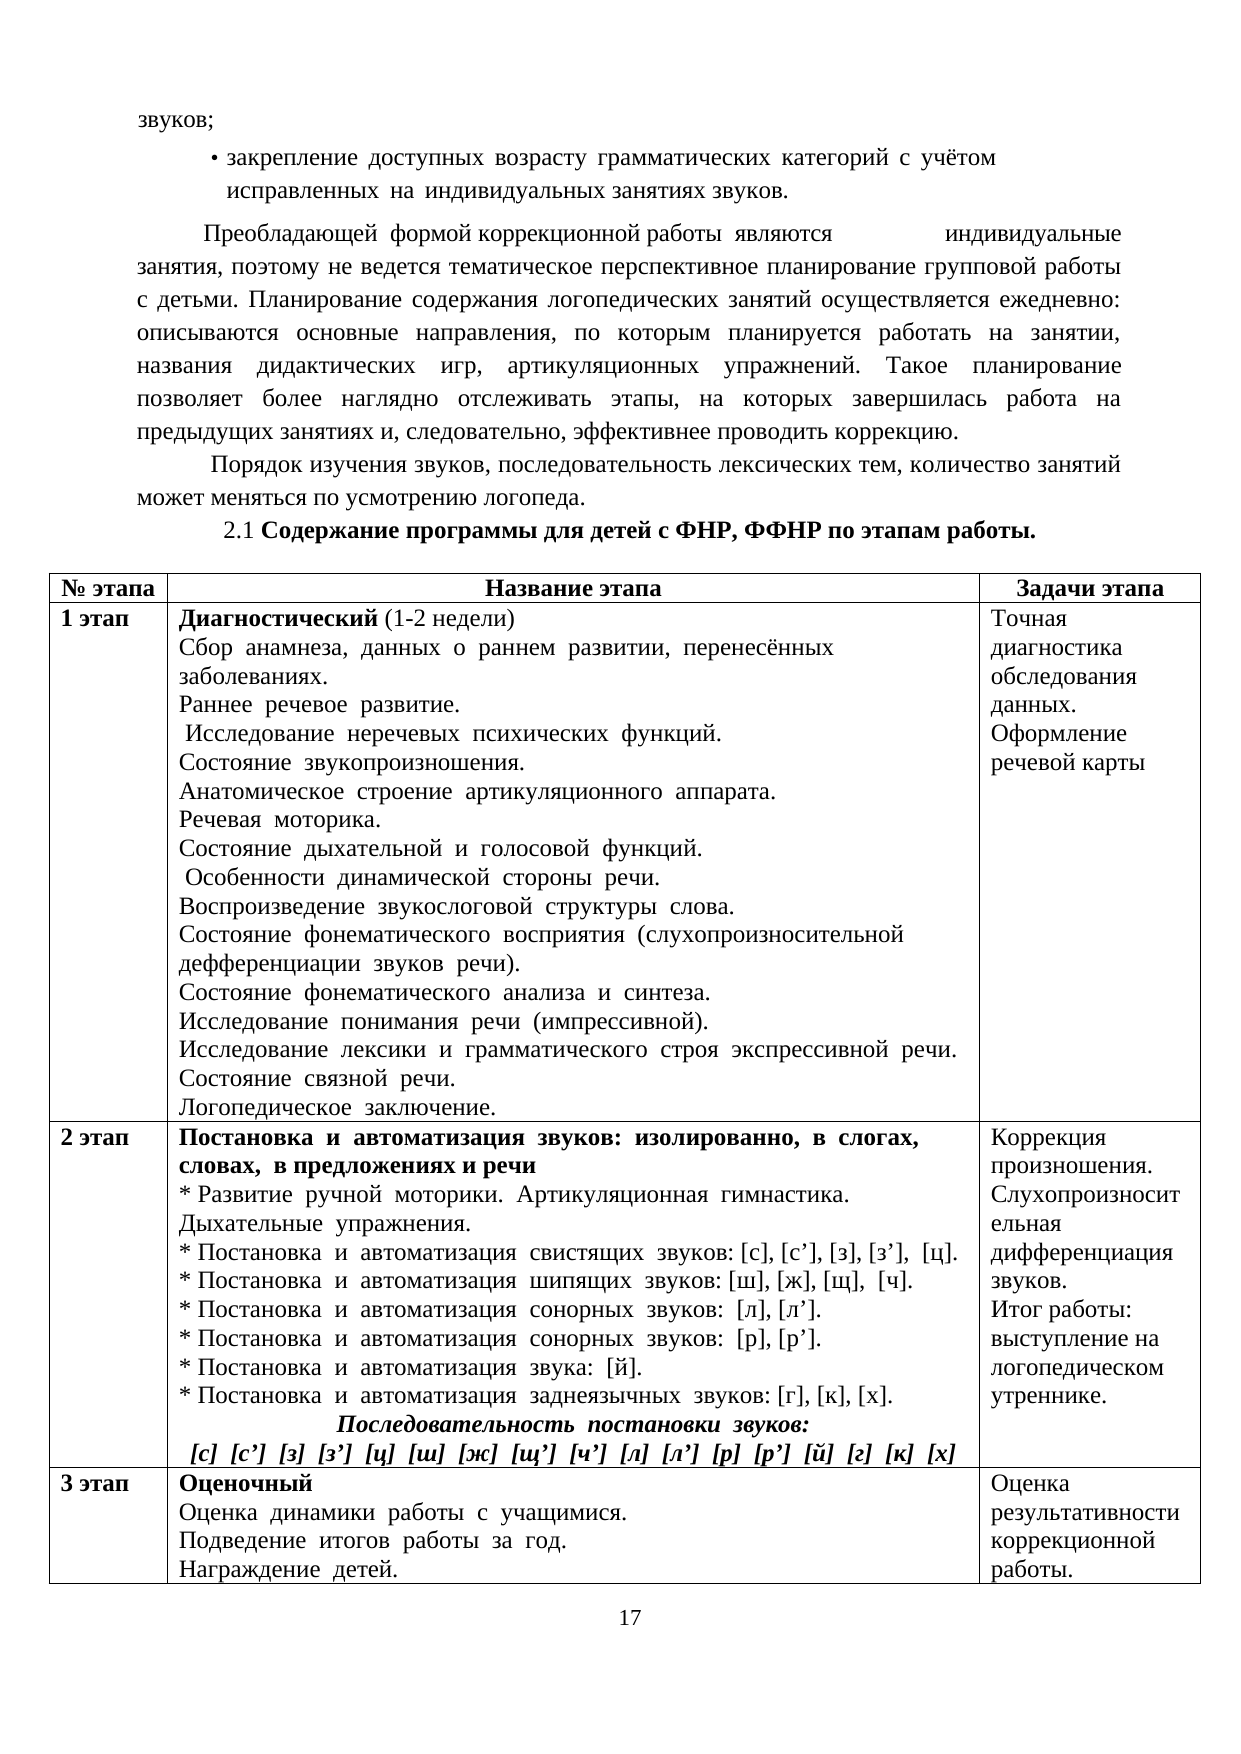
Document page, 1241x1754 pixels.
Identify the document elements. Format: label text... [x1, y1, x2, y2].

table_cell Коррекция произношения. Слухопроизносительная дифференциация звуков. Итог работы: выступление на логопедическом утреннике. [980, 1122, 1200, 1467]
table_header Задачи этапа [980, 574, 1200, 602]
text Преобладающей формой коррекционной работы являются индивидуальные занятия, поэтому не ведется тематическое перспективное планирование групповой работы с детьми. Планирование содержания логопедических занятий осуществляется ежедневно: описываются основные направления, по которым планируется работать на занятии, названия дидактических игр, артикуляционных упражнений. Такое планирование позволяет более наглядно отслеживать этапы, на которых завершилась работа на предыдущих занятиях и, следовательно, эффективнее проводить коррекцию. [137, 218, 1122, 444]
text Порядок изучения звуков, последовательность лексических тем, количество занятий может меняться по усмотрению логопеда. [137, 449, 1122, 511]
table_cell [168, 1468, 979, 1583]
table_cell Постановка и автоматизация звуков: изолированно, в слогах, словах, в предложениях и речи * Развитие ручной моторики. Артикуляционная гимнастика. Дыхательные упражнения. * Постановка и автоматизация свистящих звуков: [с], [с’], [з], [з’], [ц]. * Постановка и автоматизация шипящих звуков: [ш], [ж], [щ], [ч]. * Постановка и автоматизация сонорных звуков: [л], [л’]. * Постановка и автоматизация сонорных звуков: [р], [р’]. * Постановка и автоматизация звука: [й]. * Постановка и автоматизация заднеязычных звуков: [г], [к], [х]. Последовательность постановки звуков: [с] [с’] [з] [з’] [ц] [ш] [ж] [щ’] [ч’] [л] [л’] [р] [р’] [й] [г] [к] [х] [168, 1122, 979, 1467]
table_header Название этапа [168, 574, 979, 602]
table_cell 1 этап [50, 603, 167, 1121]
table_cell 2 этап [50, 1122, 167, 1467]
table_cell Диагностический (1-2 недели) Сбор анамнеза, данных о раннем развитии, перенесённых заболеваниях. Раннее речевое развитие. Исследование неречевых психических функций. Состояние звукопроизношения. Анатомическое строение артикуляционного аппарата. Речевая моторика. Состояние дыхательной и голосовой функций. Особенности динамической стороны речи. Воспроизведение звукослоговой структуры слова. Состояние фонематического восприятия (слухопроизносительной дефференциации звуков речи). Состояние фонематического анализа и синтеза. Исследование понимания речи (импрессивной). Исследование лексики и грамматического строя экспрессивной речи. Состояние связной речи. Логопедическое заключение. [168, 603, 979, 1121]
table_cell 3 этап [50, 1468, 167, 1583]
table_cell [980, 1468, 1200, 1583]
table_header № этапа [50, 574, 167, 602]
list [138, 104, 1137, 133]
list закрепление доступных возрасту грамматических категорий с учётом исправленных на индивидуальных занятиях звуков. [210, 142, 1122, 204]
table_cell Точная диагностика обследования данных. Оформление речевой карты [980, 603, 1200, 1121]
text 2.1 Содержание программы для детей с ФНР, ФФНР по этапам работы. [123, 515, 1137, 544]
